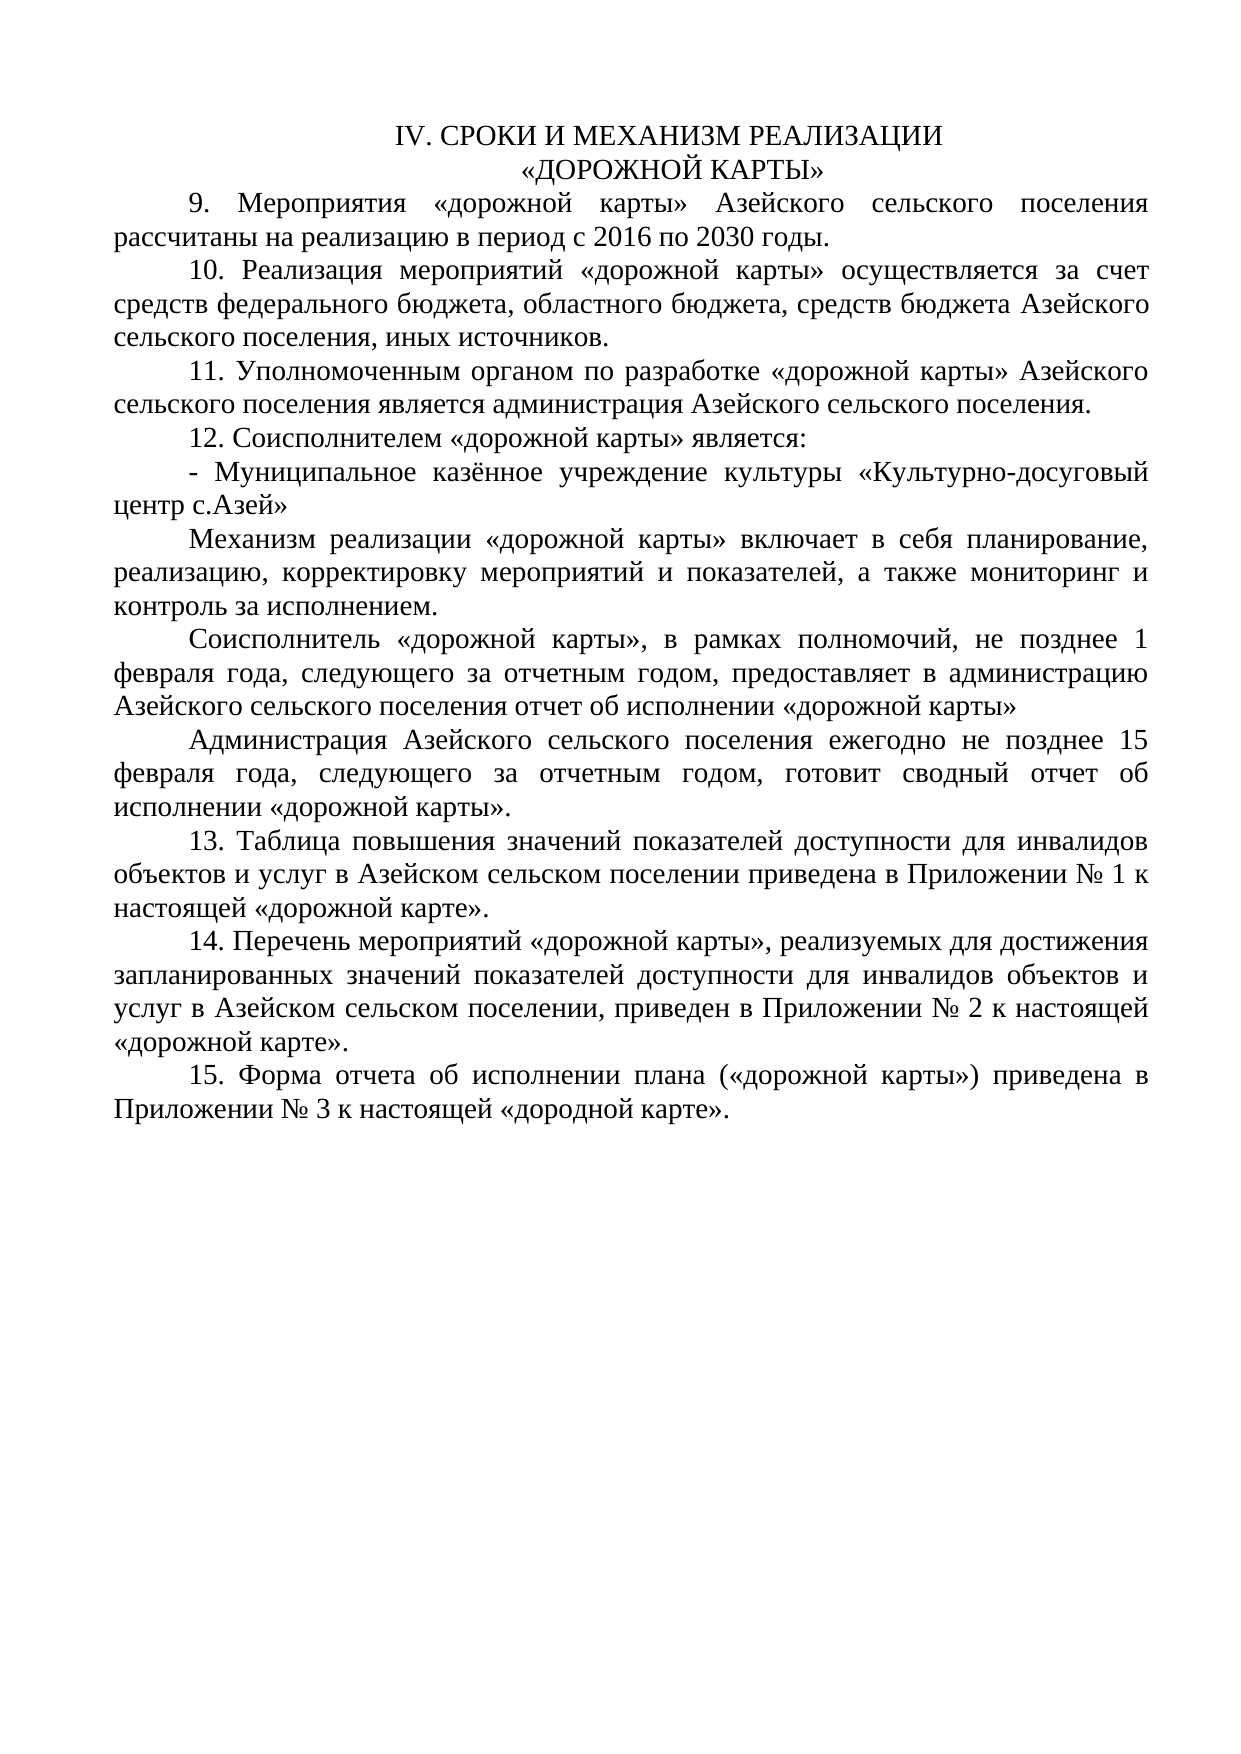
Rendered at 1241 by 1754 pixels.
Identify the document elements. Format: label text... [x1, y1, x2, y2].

text 9. Мероприятия «дорожной карты» Азейского сельского поселения рассчитаны на реализацию в период с 2016 по 2030 годы. [113, 185, 1149, 252]
text 15. Форма отчета об исполнении плана («дорожной карты») приведена в Приложении № 3 к настоящей «дородной карте». [113, 1057, 1149, 1124]
text IV. СРОКИ И МЕХАНИЗМ РЕАЛИЗАЦИИ [113, 118, 1149, 152]
text Механизм реализации «дорожной карты» включает в себя планирование, реализацию, корректировку мероприятий и показателей, а также мониторинг и контроль за исполнением. [113, 521, 1149, 621]
text Соисполнитель «дорожной карты», в рамках полномочий, не позднее 1 февраля года, следующего за отчетным годом, предоставляет в администрацию Азейского сельского поселения отчет об исполнении «дорожной карты» [113, 621, 1149, 722]
text 11. Уполномоченным органом по разработке «дорожной карты» Азейского сельского поселения является администрация Азейского сельского поселения. [113, 353, 1149, 420]
text 14. Перечень мероприятий «дорожной карты», реализуемых для достижения запланированных значений показателей доступности для инвалидов объектов и услуг в Азейском сельском поселении, приведен в Приложении № 2 к настоящей «дорожной карте». [113, 923, 1149, 1057]
text 13. Таблица повышения значений показателей доступности для инвалидов объектов и услуг в Азейском сельском поселении приведена в Приложении № 1 к настоящей «дорожной карте». [113, 823, 1149, 923]
text 10. Реализация мероприятий «дорожной карты» осуществляется за счет средств федерального бюджета, областного бюджета, средств бюджета Азейского сельского поселения, иных источников. [113, 252, 1149, 353]
text Администрация Азейского сельского поселения ежегодно не позднее 15 февраля года, следующего за отчетным годом, готовит сводный отчет об исполнении «дорожной карты». [113, 722, 1149, 823]
text «ДОРОЖНОЙ КАРТЫ» [113, 152, 1149, 185]
text - Муниципальное казённое учреждение культуры «Культурно-досуговый центр с.Азей» [113, 454, 1149, 521]
text 12. Соисполнителем «дорожной карты» является: [113, 420, 1149, 454]
